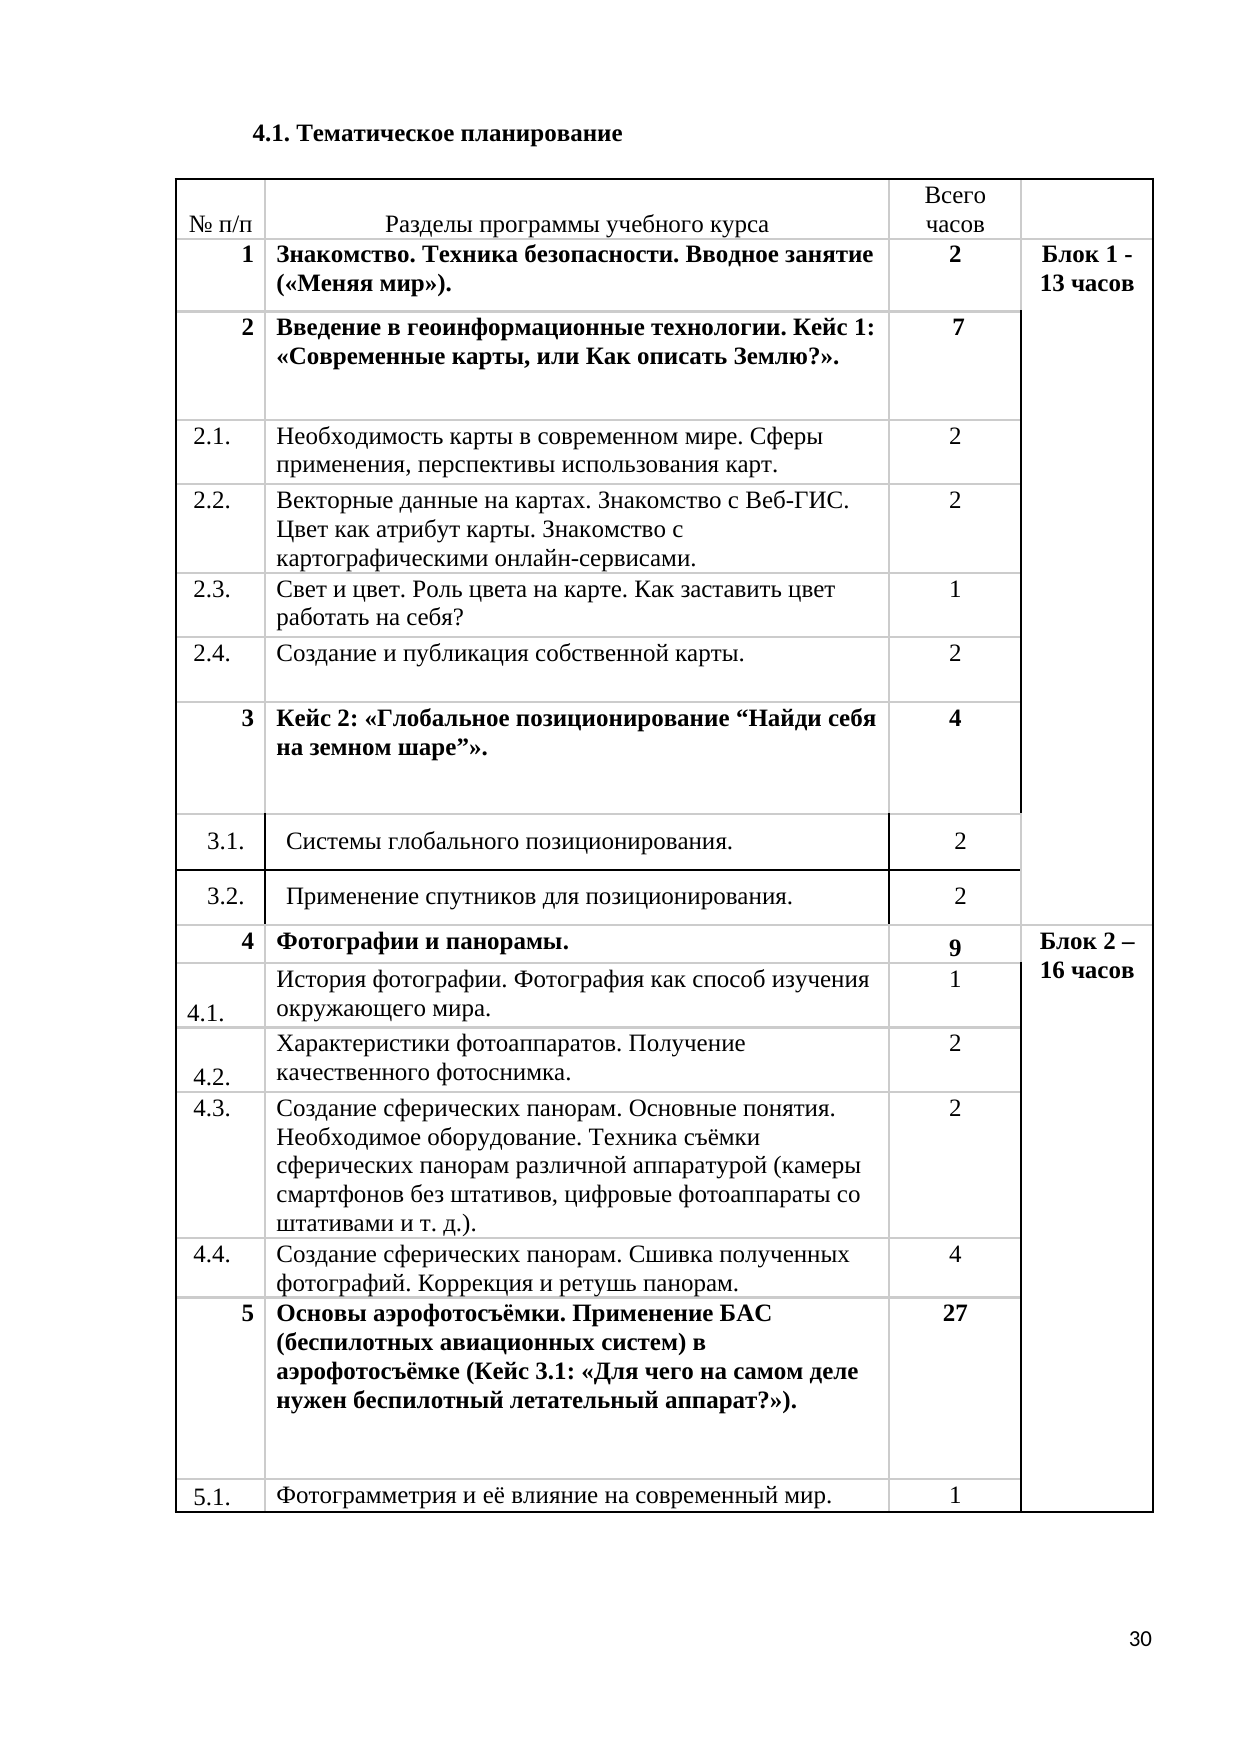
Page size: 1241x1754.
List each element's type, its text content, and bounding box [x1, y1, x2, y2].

table_cell Векторные данные на картах. Знакомство с Веб-ГИС. Цвет как атрибут карты. Знакомство с картографическими онлайн-сервисами. [266, 485, 888, 572]
table_cell 4.4. [177, 1239, 264, 1296]
table_cell 5.1. [177, 1480, 264, 1511]
table_cell 1 [890, 574, 1020, 636]
table_header № п/п [177, 180, 264, 237]
table_cell 4.2. [177, 1029, 264, 1091]
table_cell Необходимость карты в современном мире. Сферы применения, перспективы использования карт. [266, 421, 888, 483]
table_cell 7 [890, 313, 1020, 419]
table_cell 2 [890, 815, 1020, 869]
table_cell Фотографии и панорамы. [266, 926, 888, 962]
table_header [1022, 180, 1152, 237]
table_cell 2.3. [177, 574, 264, 636]
table_cell 4 [890, 703, 1020, 813]
table_cell 1 [890, 1480, 1020, 1511]
table_cell 4.1. [177, 964, 264, 1026]
table_cell Знакомство. Техника безопасности. Вводное занятие («Меняя мир»). [266, 240, 888, 310]
table_cell Фотограмметрия и её влияние на современный мир. [266, 1480, 888, 1511]
table_cell 3.2. [177, 871, 264, 924]
text 4.1. Тематическое планирование [252, 118, 1152, 147]
table_cell 4 [177, 926, 264, 962]
table_cell 9 [890, 926, 1020, 962]
table_cell Характеристики фотоаппаратов. Получение качественного фотоснимка. [266, 1029, 888, 1091]
table_cell Создание и публикация собственной карты. [266, 638, 888, 701]
table_cell Системы глобального позиционирования. [266, 815, 888, 869]
table_cell Применение спутников для позиционирования. [266, 871, 888, 924]
table_cell 2 [890, 240, 1020, 310]
table_cell Свет и цвет. Роль цвета на карте. Как заставить цвет работать на себя? [266, 574, 888, 636]
table_cell 3.1. [177, 815, 264, 869]
table_cell Основы аэрофотосъёмки. Применение БАС (беспилотных авиационных систем) в аэрофотосъёмке (Кейс 3.1: «Для чего на самом деле нужен беспилотный летательный аппарат?»). [266, 1299, 888, 1478]
table_cell 2.4. [177, 638, 264, 701]
table_header Всего часов [890, 180, 1020, 237]
table_cell 2 [890, 421, 1020, 483]
table_cell 2 [890, 485, 1020, 572]
table_cell 2 [177, 313, 264, 419]
table_cell Блок 1 - 13 часов [1022, 240, 1152, 924]
table_cell Создание сферических панорам. Основные понятия. Необходимое оборудование. Техника съёмки сферических панорам различной аппаратурой (камеры смартфонов без штативов, цифровые фотоаппараты со штативами и т. д.). [266, 1093, 888, 1237]
table_cell 4.3. [177, 1093, 264, 1237]
table_cell 27 [890, 1299, 1020, 1478]
table_cell 2.2. [177, 485, 264, 572]
table_header Разделы программы учебного курса [266, 180, 888, 237]
table_cell 2 [890, 638, 1020, 701]
table_cell 2.1. [177, 421, 264, 483]
table_cell 4 [890, 1239, 1020, 1296]
table_cell 2 [890, 1093, 1020, 1237]
table_cell 3 [177, 703, 264, 813]
table_cell 2 [890, 1029, 1020, 1091]
table_cell 1 [890, 964, 1020, 1026]
table_cell 1 [177, 240, 264, 310]
table_cell 5 [177, 1299, 264, 1478]
table_cell Создание сферических панорам. Сшивка полученных фотографий. Коррекция и ретушь панорам. [266, 1239, 888, 1296]
table_cell История фотографии. Фотография как способ изучения окружающего мира. [266, 964, 888, 1026]
table_cell Введение в геоинформационные технологии. Кейс 1: «Современные карты, или Как описать Землю?». [266, 313, 888, 419]
table_cell 2 [890, 871, 1020, 924]
table_cell Кейс 2: «Глобальное позиционирование “Найди себя на земном шаре”». [266, 703, 888, 813]
table_cell Блок 2 – 16 часов [1022, 926, 1152, 1511]
